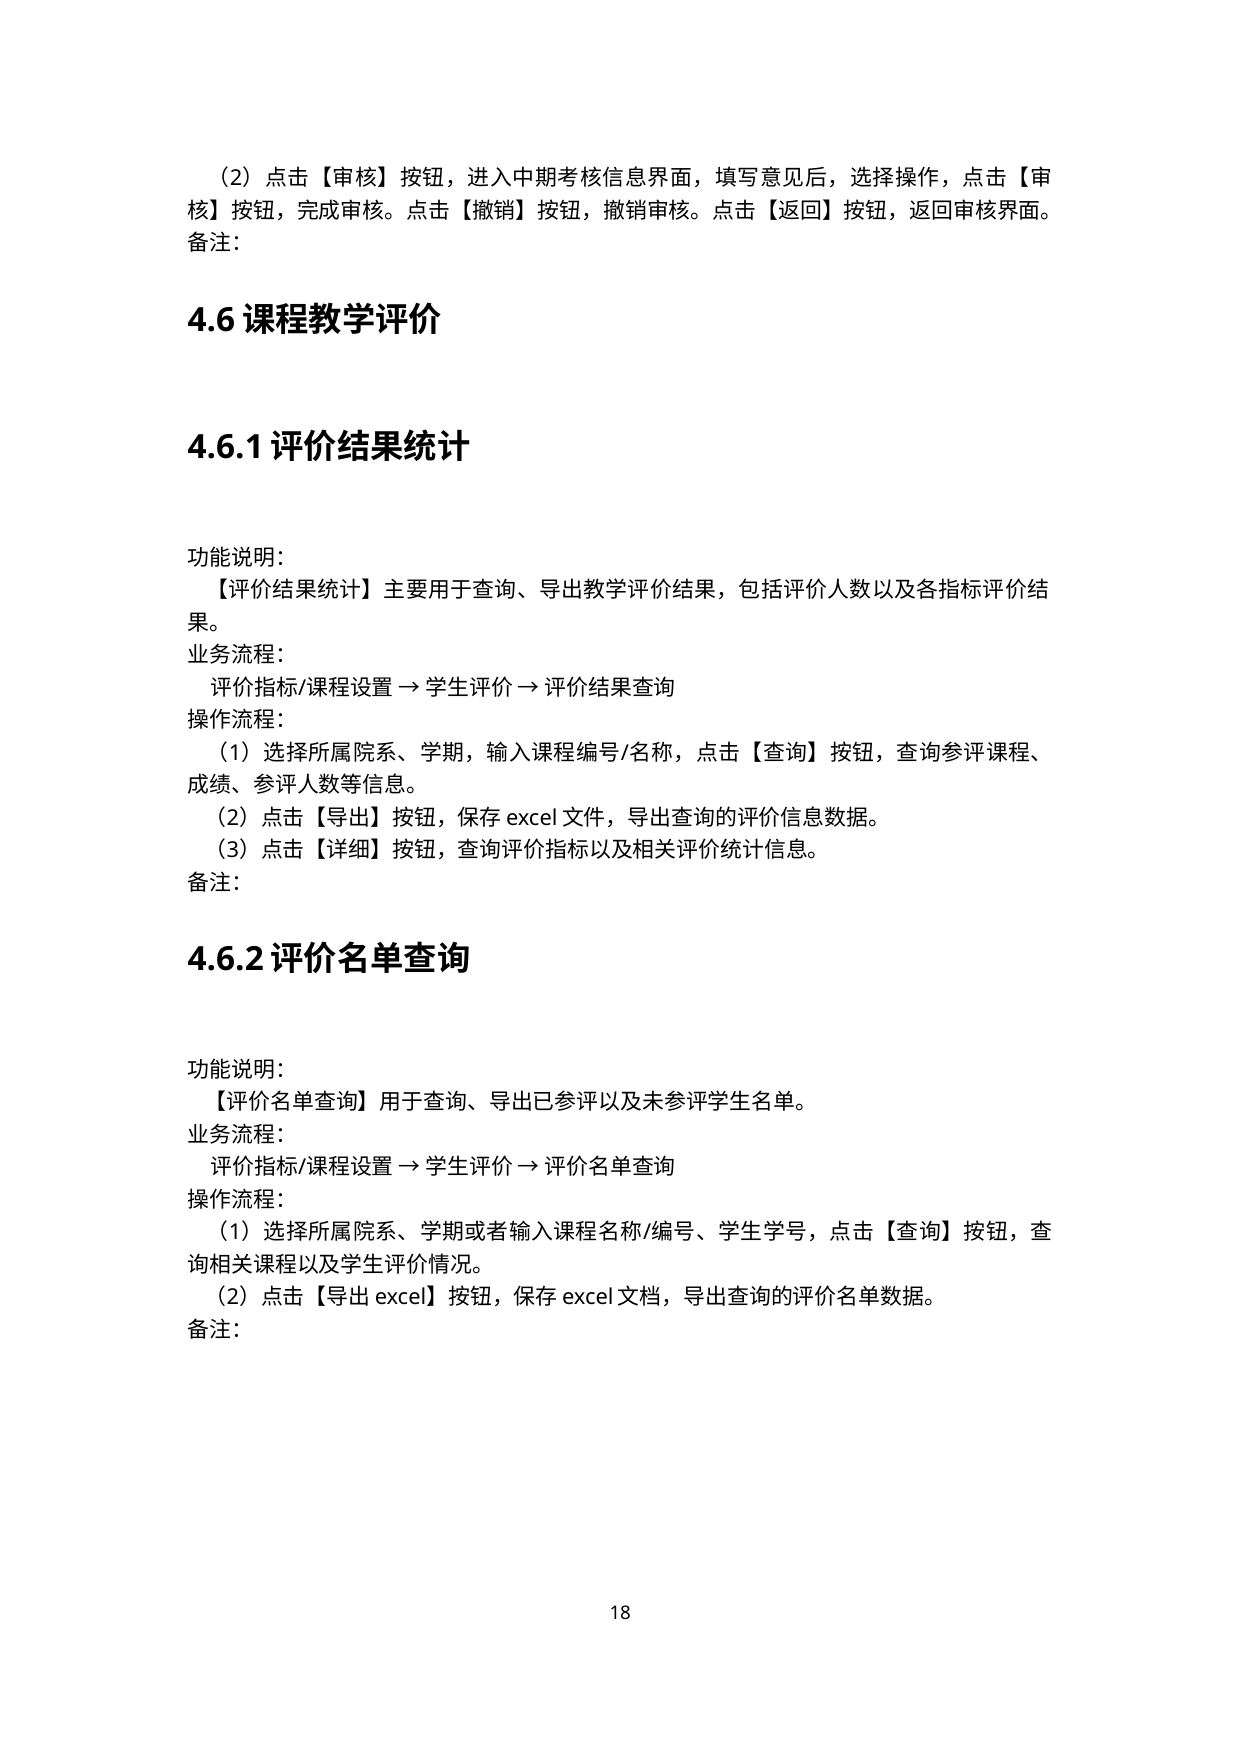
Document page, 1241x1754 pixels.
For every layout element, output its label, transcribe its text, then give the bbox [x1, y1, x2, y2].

subtitle 4.6.1评价结果统计 [187, 412, 1053, 477]
text （2）点击【导出】按钮，保存excel文件，导出查询的评价信息数据。 [187, 799, 1053, 832]
text （1）选择所属院系、学期或者输入课程名称/编号、学生学号，点击【查询】按钮，查询相关课程以及学生评价情况。 [187, 1214, 1053, 1279]
text 评价指标/课程设置 → 学生评价 → 评价名单查询 [187, 1149, 1053, 1181]
text （3）点击【详细】按钮，查询评价指标以及相关评价统计信息。 [187, 832, 1053, 864]
text （1）选择所属院系、学期，输入课程编号/名称，点击【查询】按钮，查询参评课程、成绩、参评人数等信息。 [187, 734, 1053, 799]
text 评价指标/课程设置 → 学生评价 → 评价结果查询 [187, 669, 1053, 702]
text 备注： [187, 225, 1053, 257]
text （2）点击【审核】按钮，进入中期考核信息界面，填写意见后，选择操作，点击【审核】按钮，完成审核。点击【撤销】按钮，撤销审核。点击【返回】按钮，返回审核界面。 [187, 160, 1053, 225]
subtitle 4.6课程教学评价 [187, 284, 1053, 349]
text 功能说明： [187, 539, 1053, 572]
text 业务流程： [187, 1116, 1053, 1149]
text 备注： [187, 1311, 1053, 1344]
text 【评价名单查询】用于查询、导出已参评以及未参评学生名单。 [187, 1084, 1053, 1116]
text 备注： [187, 864, 1053, 897]
text 功能说明： [187, 1051, 1053, 1084]
text （2）点击【导出excel】按钮，保存excel文档，导出查询的评价名单数据。 [187, 1279, 1053, 1311]
text 操作流程： [187, 1181, 1053, 1214]
subtitle 4.6.2评价名单查询 [187, 924, 1053, 989]
text 操作流程： [187, 702, 1053, 734]
text 业务流程： [187, 637, 1053, 669]
text 【评价结果统计】主要用于查询、导出教学评价结果，包括评价人数以及各指标评价结果。 [187, 572, 1053, 637]
